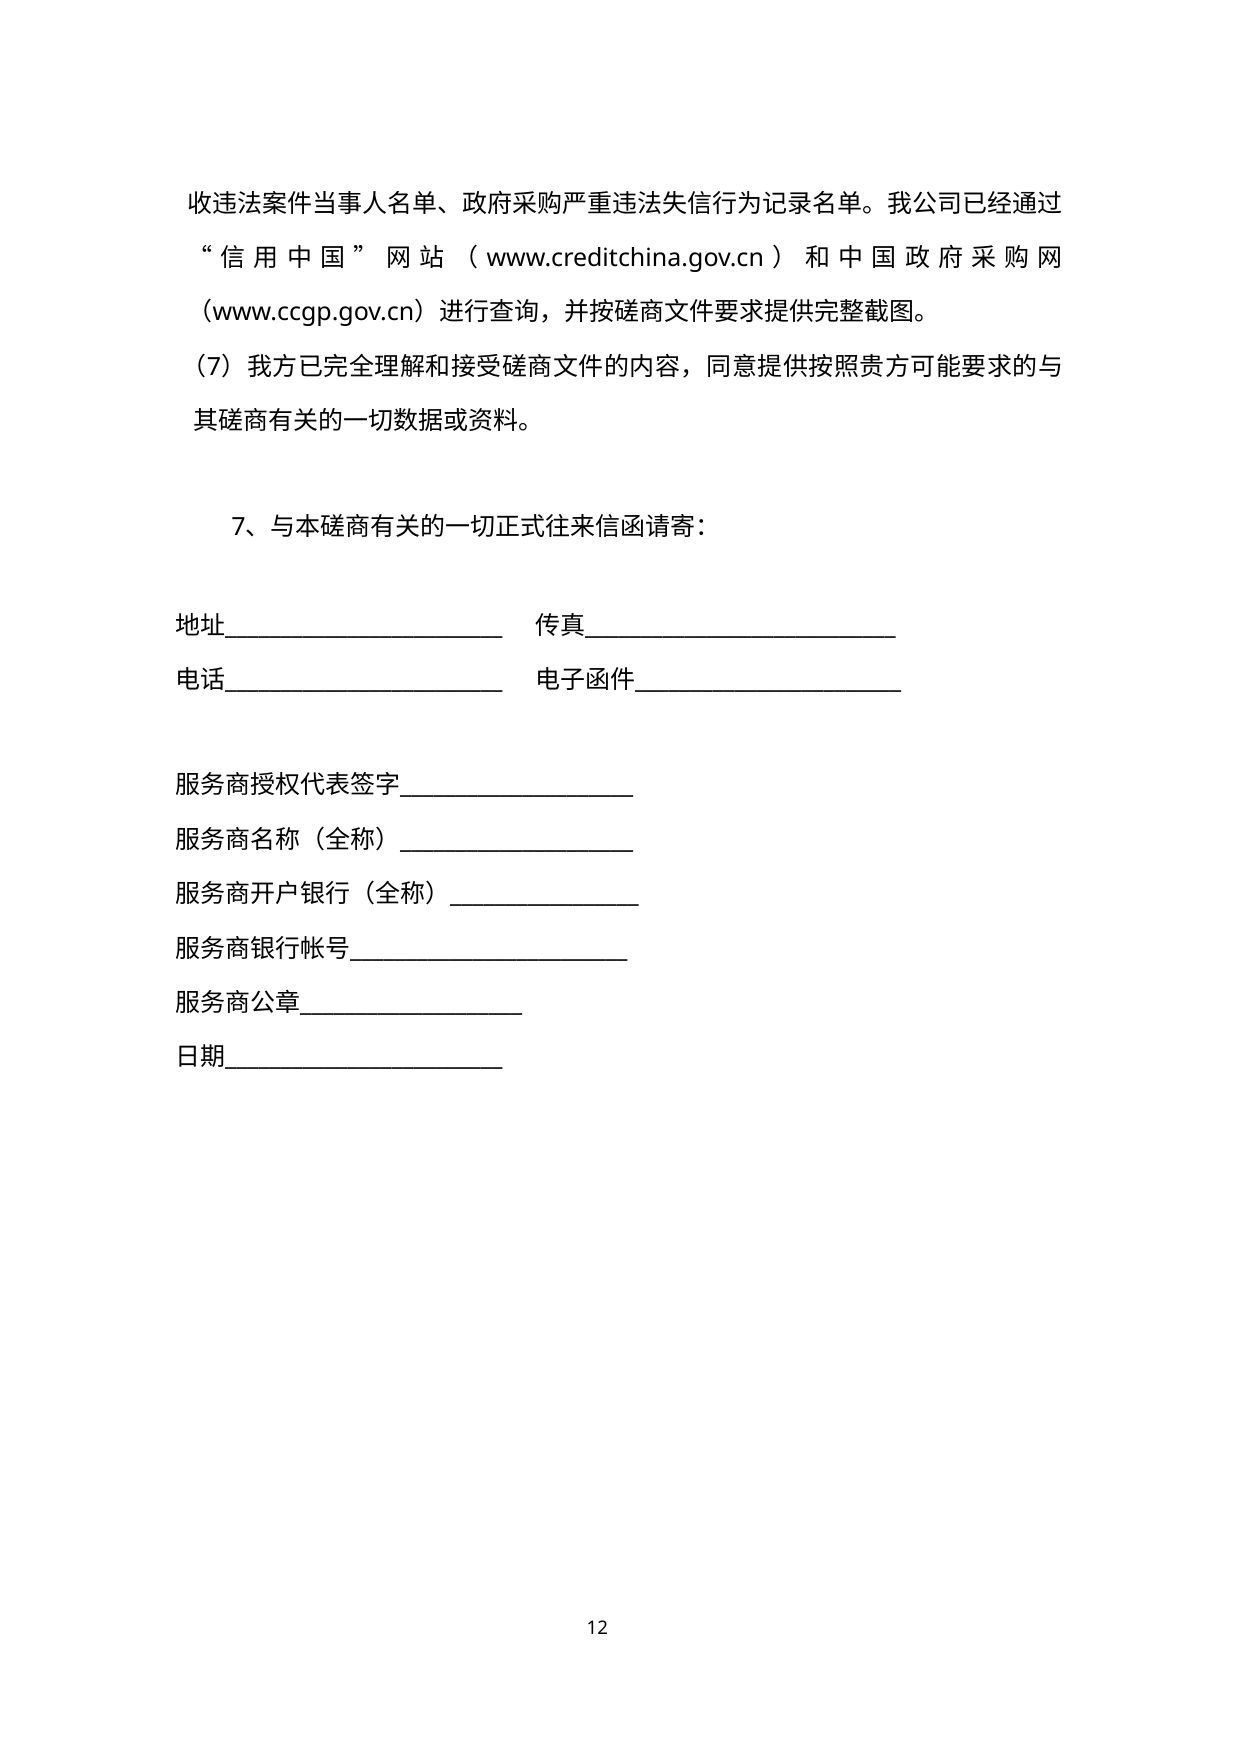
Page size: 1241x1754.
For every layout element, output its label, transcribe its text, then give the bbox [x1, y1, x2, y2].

text 服务商名称（全称）_____________________ [175, 819, 1063, 856]
text 服务商公章____________________ [175, 982, 1063, 1019]
text 7、与本磋商有关的一切正式往来信函请寄： [131, 506, 1063, 542]
text 服务商银行帐号_________________________ [175, 928, 1063, 964]
text 地址_________________________ 传真____________________________ [175, 605, 1063, 641]
text 日期_________________________ [175, 1037, 1063, 1073]
text 电话_________________________ 电子函件________________________ [175, 659, 1063, 696]
text （7）我方已完全理解和接受磋商文件的内容，同意提供按照贵方可能要求的与其磋商有关的一切数据或资料。 [181, 346, 1063, 437]
text 服务商授权代表签字_____________________ [175, 765, 1063, 801]
text 服务商开户银行（全称）_________________ [175, 874, 1063, 910]
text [175, 183, 1063, 328]
